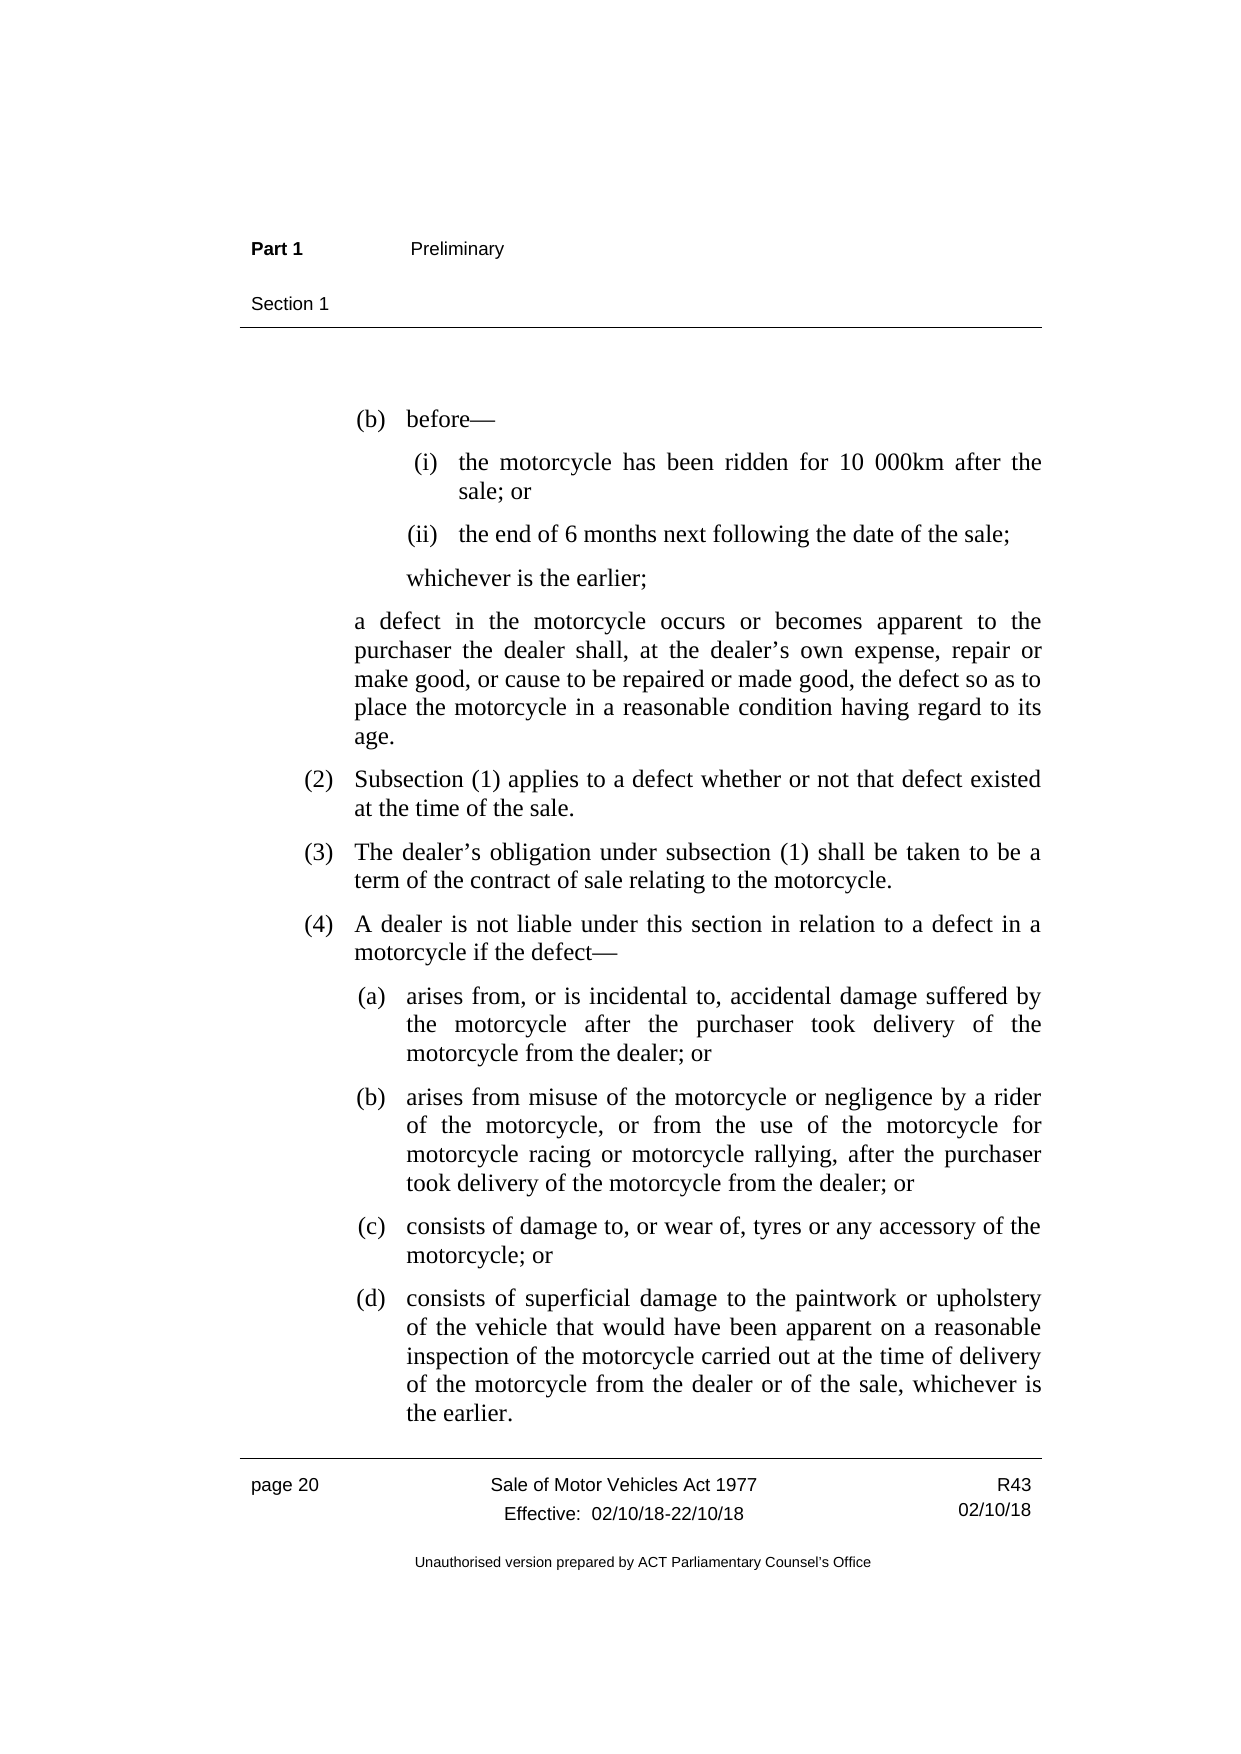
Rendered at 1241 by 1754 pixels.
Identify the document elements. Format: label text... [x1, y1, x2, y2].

text (c) consists of damage to, or wear of, tyres or any accessory of the motorcycle; or [239, 1211, 1042, 1269]
text (d) consists of superficial damage to the paintwork or upholstery of the vehicle that would have been apparent on a reasonable inspection of the motorcycle carried out at the time of delivery of the motorcycle from the dealer or of the sale, whichever is the earlier. [239, 1283, 1042, 1427]
text whichever is the earlier; [406, 563, 1042, 592]
text a defect in the motorcycle occurs or becomes apparent to the purchaser the dealer shall, at the dealer’s own expense, repair or make good, or cause to be repaired or made good, the defect so as to place the motorcycle in a reasonable condition having regard to its age. [354, 606, 1042, 750]
text (a) arises from, or is incidental to, accidental damage suffered by the motorcycle after the purchaser took delivery of the motorcycle from the dealer; or [239, 981, 1042, 1067]
text (2) Subsection (1) applies to a defect whether or not that defect existed at the time of the sale. [239, 764, 1042, 822]
text (b) before— [239, 404, 1042, 433]
text (3) The dealer’s obligation under subsection (1) shall be taken to be a term of the contract of sale relating to the motorcycle. [239, 837, 1042, 894]
text (ii) the end of 6 months next following the date of the sale; [239, 519, 1042, 548]
text (4) A dealer is not liable under this section in relation to a defect in a motorcycle if the defect— [239, 909, 1042, 966]
text (i) the motorcycle has been ridden for 10 000km after the sale; or [239, 447, 1042, 505]
text (b) arises from misuse of the motorcycle or negligence by a rider of the motorcycle, or from the use of the motorcycle for motorcycle racing or motorcycle rallying, after the purchaser took delivery of the motorcycle from the dealer; or [239, 1082, 1042, 1197]
